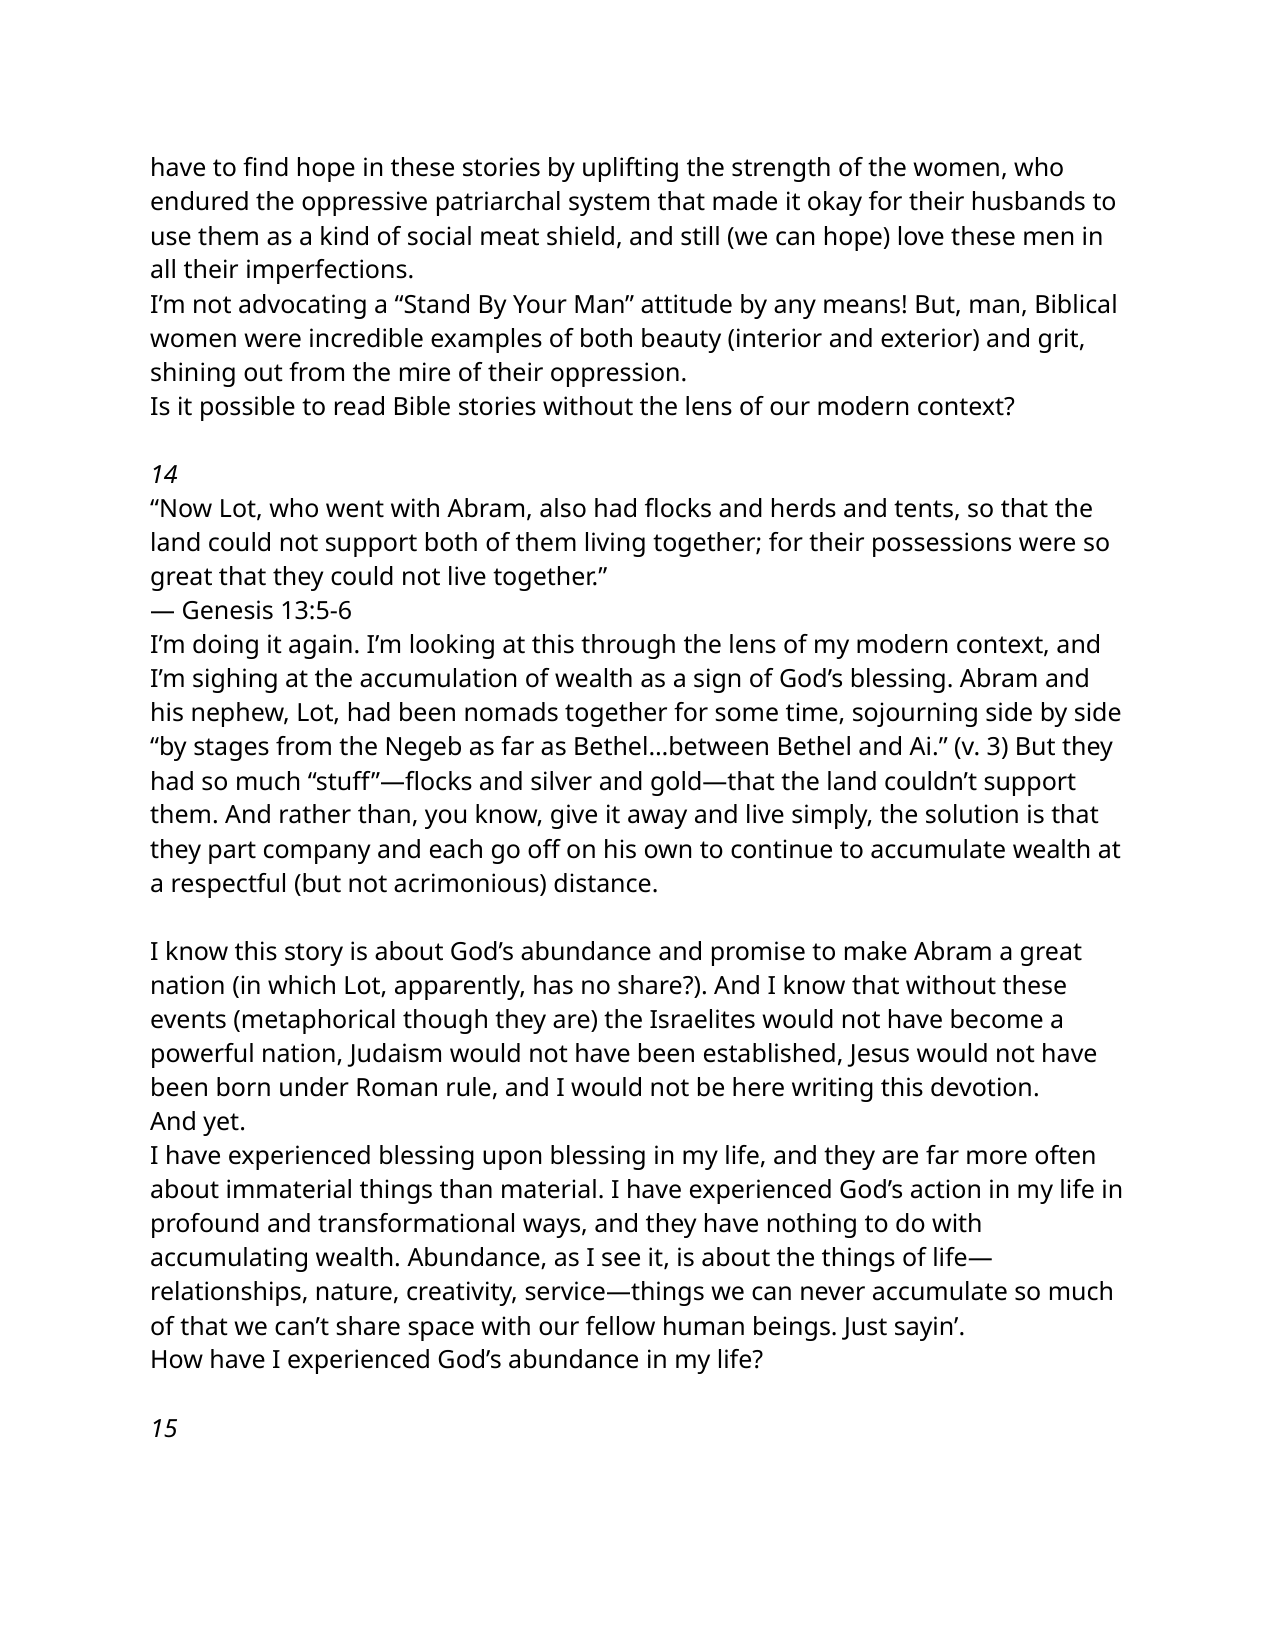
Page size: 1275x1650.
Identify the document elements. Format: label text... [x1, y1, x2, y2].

text I have experienced blessing upon blessing in my life, and they are far more often about immaterial things than material. I have experienced God’s action in my life in profound and transformational ways, and they have nothing to do with accumulating wealth. Abundance, as I see it, is about the things of life—relationships, nature, creativity, service—things we can never accumulate so much of that we can’t share space with our fellow human beings. Just sayin’. [150, 1138, 1125, 1342]
text I’m not advocating a “Stand By Your Man” attitude by any means! But, man, Biblical women were incredible examples of both beauty (interior and exterior) and grit, shining out from the mire of their oppression. [150, 286, 1125, 388]
text How have I experienced God’s abundance in my life? [150, 1342, 1125, 1376]
text 15 [150, 1410, 1125, 1444]
text Is it possible to read Bible stories without the lens of our modern context? [150, 388, 1125, 422]
text 14 [150, 457, 1125, 491]
text I’m doing it again. I’m looking at this through the lens of my modern context, and I’m sighing at the accumulation of wealth as a sign of God’s blessing. Abram and his nephew, Lot, had been nomads together for some time, sojourning side by side “by stages from the Negeb as far as Bethel…between Bethel and Ai.” (v. 3) But they had so much “stuff”—flocks and silver and gold—that the land couldn’t support them. And rather than, you know, give it away and live simply, the solution is that they part company and each go off on his own to continue to accumulate wealth at a respectful (but not acrimonious) distance. [150, 627, 1125, 899]
text “Now Lot, who went with Abram, also had flocks and herds and tents, so that the land could not support both of them living together; for their possessions were so great that they could not live together.” [150, 491, 1125, 593]
text I know this story is about God’s abundance and promise to make Abram a great nation (in which Lot, apparently, has no share?). And I know that without these events (metaphorical though they are) the Israelites would not have become a powerful nation, Judaism would not have been established, Jesus would not have been born under Roman rule, and I would not be here writing this devotion. [150, 933, 1125, 1104]
text — Genesis 13:5-6 [150, 593, 1125, 627]
text And yet. [150, 1104, 1125, 1138]
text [150, 150, 1125, 286]
